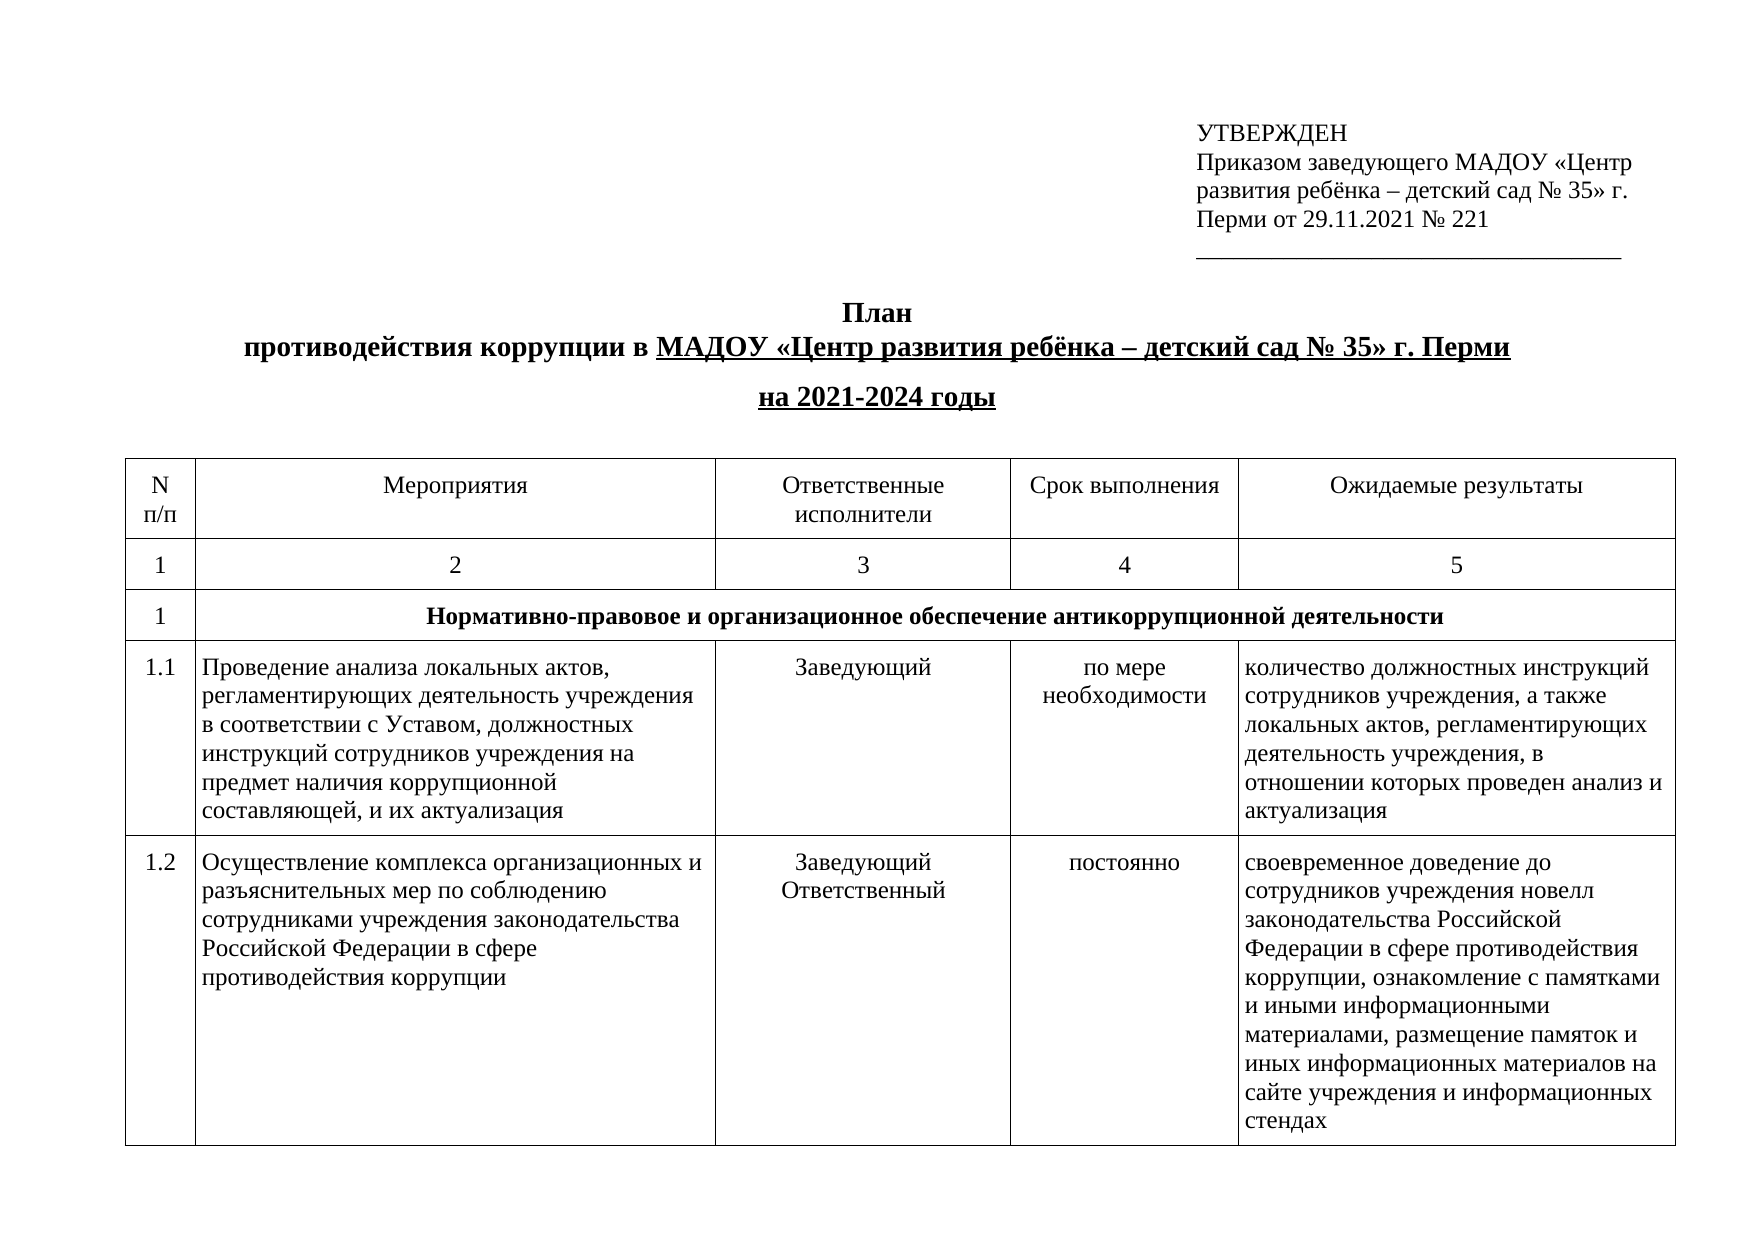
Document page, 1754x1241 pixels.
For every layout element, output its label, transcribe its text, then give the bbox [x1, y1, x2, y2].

table_cell Проведение анализа локальных актов, регламентирующих деятельность учреждения в соответствии с Уставом, должностных инструкций сотрудников учреждения на предмет наличия коррупционной составляющей, и их актуализация [196, 641, 715, 835]
table_cell по мере необходимости [1011, 641, 1238, 835]
table_cell Осуществление комплекса организационных и разъяснительных мер по соблюдению сотрудниками учреждения законодательства Российской Федерации в сфере противодействия коррупции [196, 836, 715, 1145]
table_header N п/п [126, 459, 195, 538]
table_header Срок выполнения [1011, 459, 1238, 538]
table_cell 1.2 [126, 836, 195, 1145]
table_cell количество должностных инструкций сотрудников учреждения, а также локальных актов, регламентирующих деятельность учреждения, в отношении которых проведен анализ и актуализация [1239, 641, 1675, 835]
table_cell 4 [1011, 539, 1238, 589]
text __________________________________ [1196, 233, 1636, 262]
table_header Ответственные исполнители [716, 459, 1010, 538]
text Приказом заведующего МАДОУ «Центр развития ребёнка – детский сад № 35» г. Перми от 29.11.2021 № 221 [1196, 147, 1636, 233]
text противодействия коррупции в МАДОУ «Центр развития ребёнка – детский сад № 35» г. Перми [118, 329, 1636, 362]
table_cell 2 [196, 539, 715, 589]
table_cell Заведующий [716, 641, 1010, 835]
table_cell 1.1 [126, 641, 195, 835]
table_header Ожидаемые результаты [1239, 459, 1675, 538]
table_cell Заведующий Ответственный [716, 836, 1010, 1145]
table_cell постоянно [1011, 836, 1238, 1145]
text УТВЕРЖДЕН [1196, 118, 1636, 147]
table_cell Нормативно-правовое и организационное обеспечение антикоррупционной деятельности [196, 590, 1675, 640]
table_header Мероприятия [196, 459, 715, 538]
table_cell 1 [126, 590, 195, 640]
table_cell 5 [1239, 539, 1675, 589]
table_cell 3 [716, 539, 1010, 589]
text План [118, 295, 1636, 329]
table_cell своевременное доведение до сотрудников учреждения новелл законодательства Российской Федерации в сфере противодействия коррупции, ознакомление с памятками и иными информационными материалами, размещение памяток и иных информационных материалов на сайте учреждения и информационных стендах [1239, 836, 1675, 1145]
text на 2021-2024 годы [118, 379, 1636, 413]
table_cell 1 [126, 539, 195, 589]
